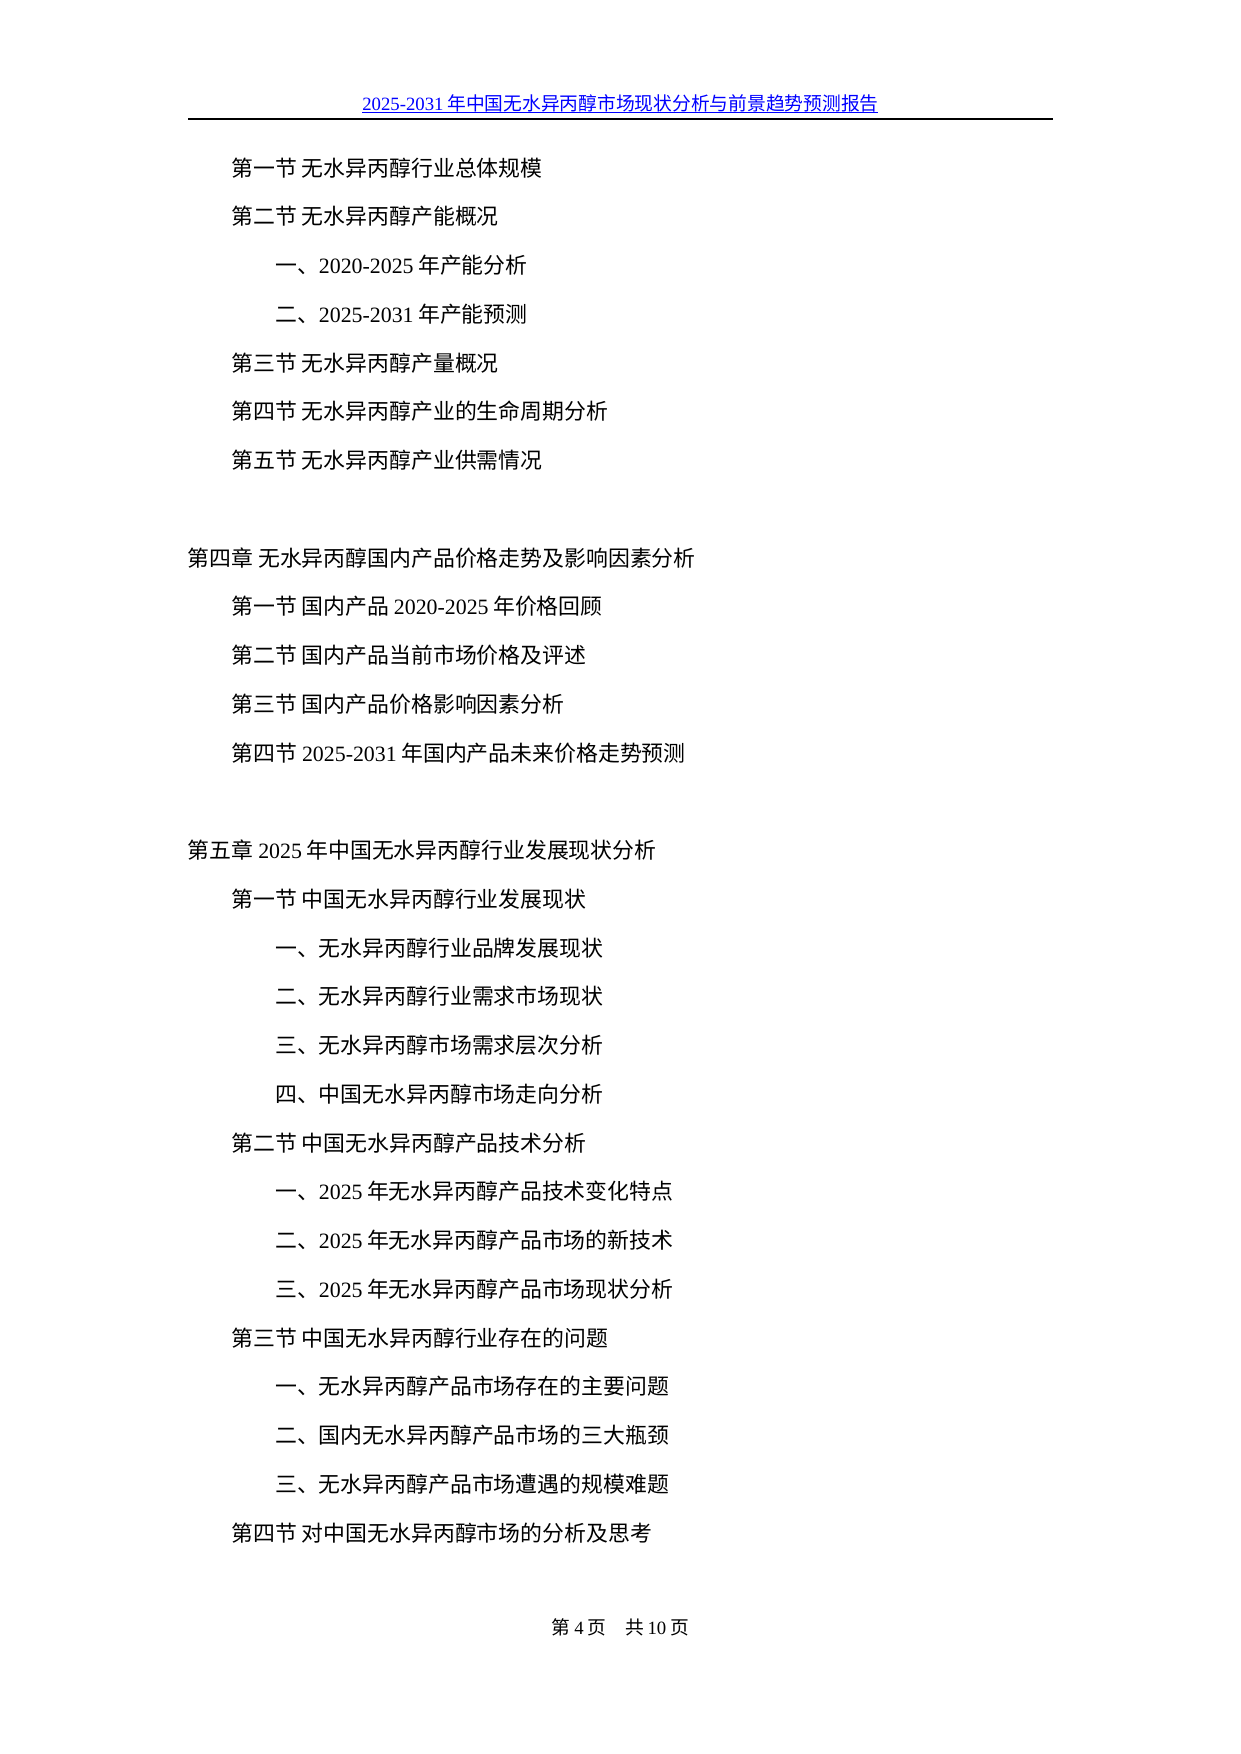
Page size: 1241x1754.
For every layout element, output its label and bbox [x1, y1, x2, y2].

text [187, 150, 1053, 1548]
